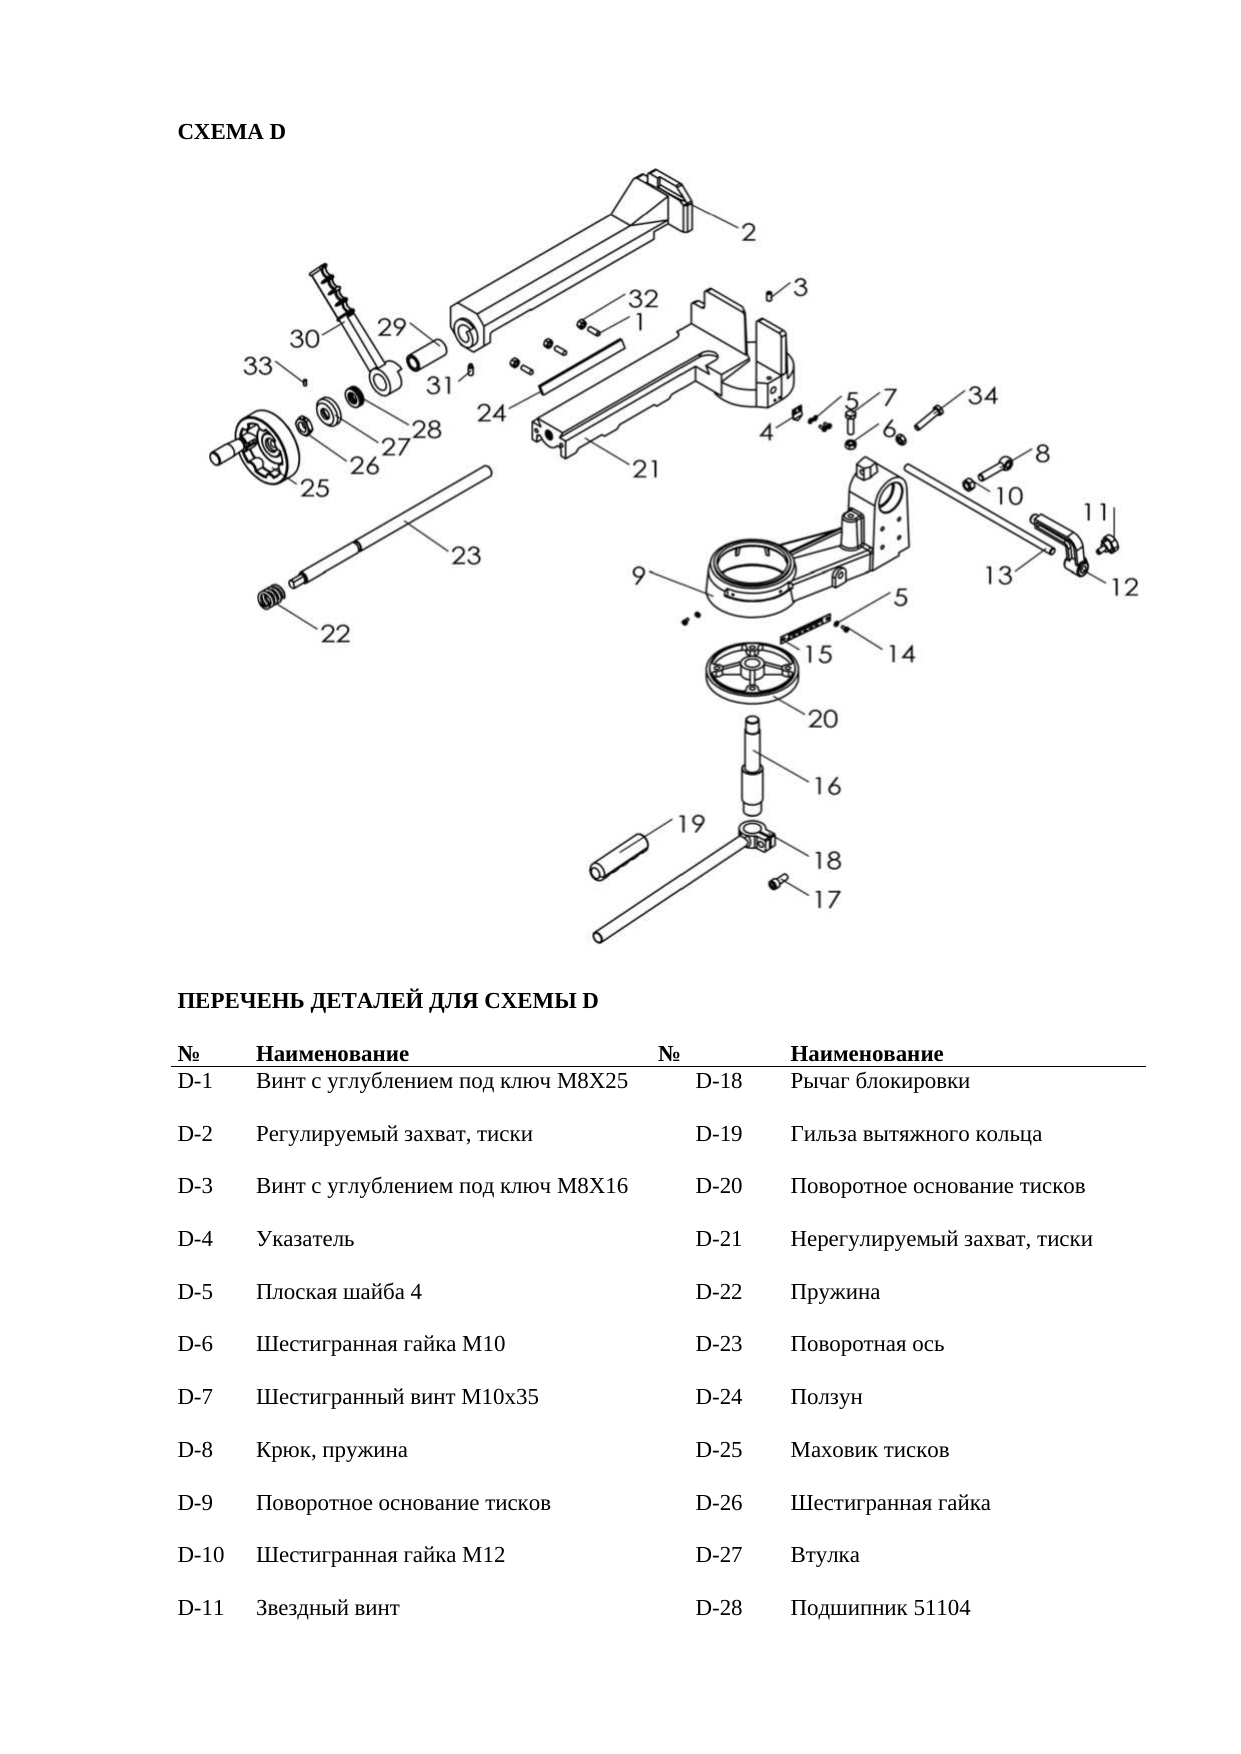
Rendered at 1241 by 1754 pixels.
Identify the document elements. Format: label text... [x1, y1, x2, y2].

table_cell Рычаг блокировки [785, 1067, 1146, 1120]
table_cell Поворотное основание тисков [250, 1489, 652, 1541]
table_cell Нерегулируемый захват, тиски [785, 1225, 1146, 1278]
table_cell [171, 1383, 250, 1436]
table_cell Шестигранный винт M10x35 [250, 1383, 652, 1436]
table_cell [171, 1594, 250, 1620]
table_cell Маховик тисков [785, 1436, 1146, 1489]
table_cell Ползун [785, 1383, 1146, 1436]
table_cell [652, 1225, 784, 1278]
table_cell Шестигранная гайка М10 [250, 1331, 652, 1383]
table_cell [652, 1120, 784, 1172]
table_header Наименование [785, 1040, 1146, 1066]
table_cell Крюк, пружина [250, 1436, 652, 1489]
table_header № [652, 1040, 784, 1066]
table_cell Подшипник 51104 [785, 1594, 1146, 1620]
table_cell Плоская шайба 4 [250, 1278, 652, 1331]
table_cell [171, 1489, 250, 1541]
table_cell Указатель [250, 1225, 652, 1278]
table_cell Звездный винт [250, 1594, 652, 1620]
table_cell Пружина [785, 1278, 1146, 1331]
table_cell [652, 1383, 784, 1436]
table_cell [171, 1067, 250, 1120]
table_cell [171, 1278, 250, 1331]
table_cell Поворотное основание тисков [785, 1173, 1146, 1225]
table_cell Шестигранная гайка М12 [250, 1541, 652, 1594]
table_cell [652, 1278, 784, 1331]
table_cell [652, 1594, 784, 1620]
table_cell Винт с углублением под ключ M8X25 [250, 1067, 652, 1120]
table_cell [652, 1067, 784, 1120]
picture [177, 144, 1163, 961]
table_cell [171, 1436, 250, 1489]
table_header № [171, 1040, 250, 1066]
table_cell [652, 1436, 784, 1489]
table_cell [652, 1541, 784, 1594]
table_cell [171, 1120, 250, 1172]
table_cell Винт с углублением под ключ M8X16 [250, 1173, 652, 1225]
text СХЕМА D [177, 118, 1152, 144]
table_cell Регулируемый захват, тиски [250, 1120, 652, 1172]
table_cell Гильза вытяжного кольца [785, 1120, 1146, 1172]
text ПЕРЕЧЕНЬ ДЕТАЛЕЙ ДЛЯ СХЕМЫ D [177, 987, 1152, 1013]
table_cell [171, 1331, 250, 1383]
table_cell Шестигранная гайка [785, 1489, 1146, 1541]
table_cell Втулка [785, 1541, 1146, 1594]
table_cell [652, 1173, 784, 1225]
table_cell [652, 1331, 784, 1383]
table_cell [171, 1173, 250, 1225]
table_cell [171, 1225, 250, 1278]
table_cell Поворотная ось [785, 1331, 1146, 1383]
table_cell [652, 1489, 784, 1541]
table_header Наименование [250, 1040, 652, 1066]
table_cell [171, 1541, 250, 1594]
